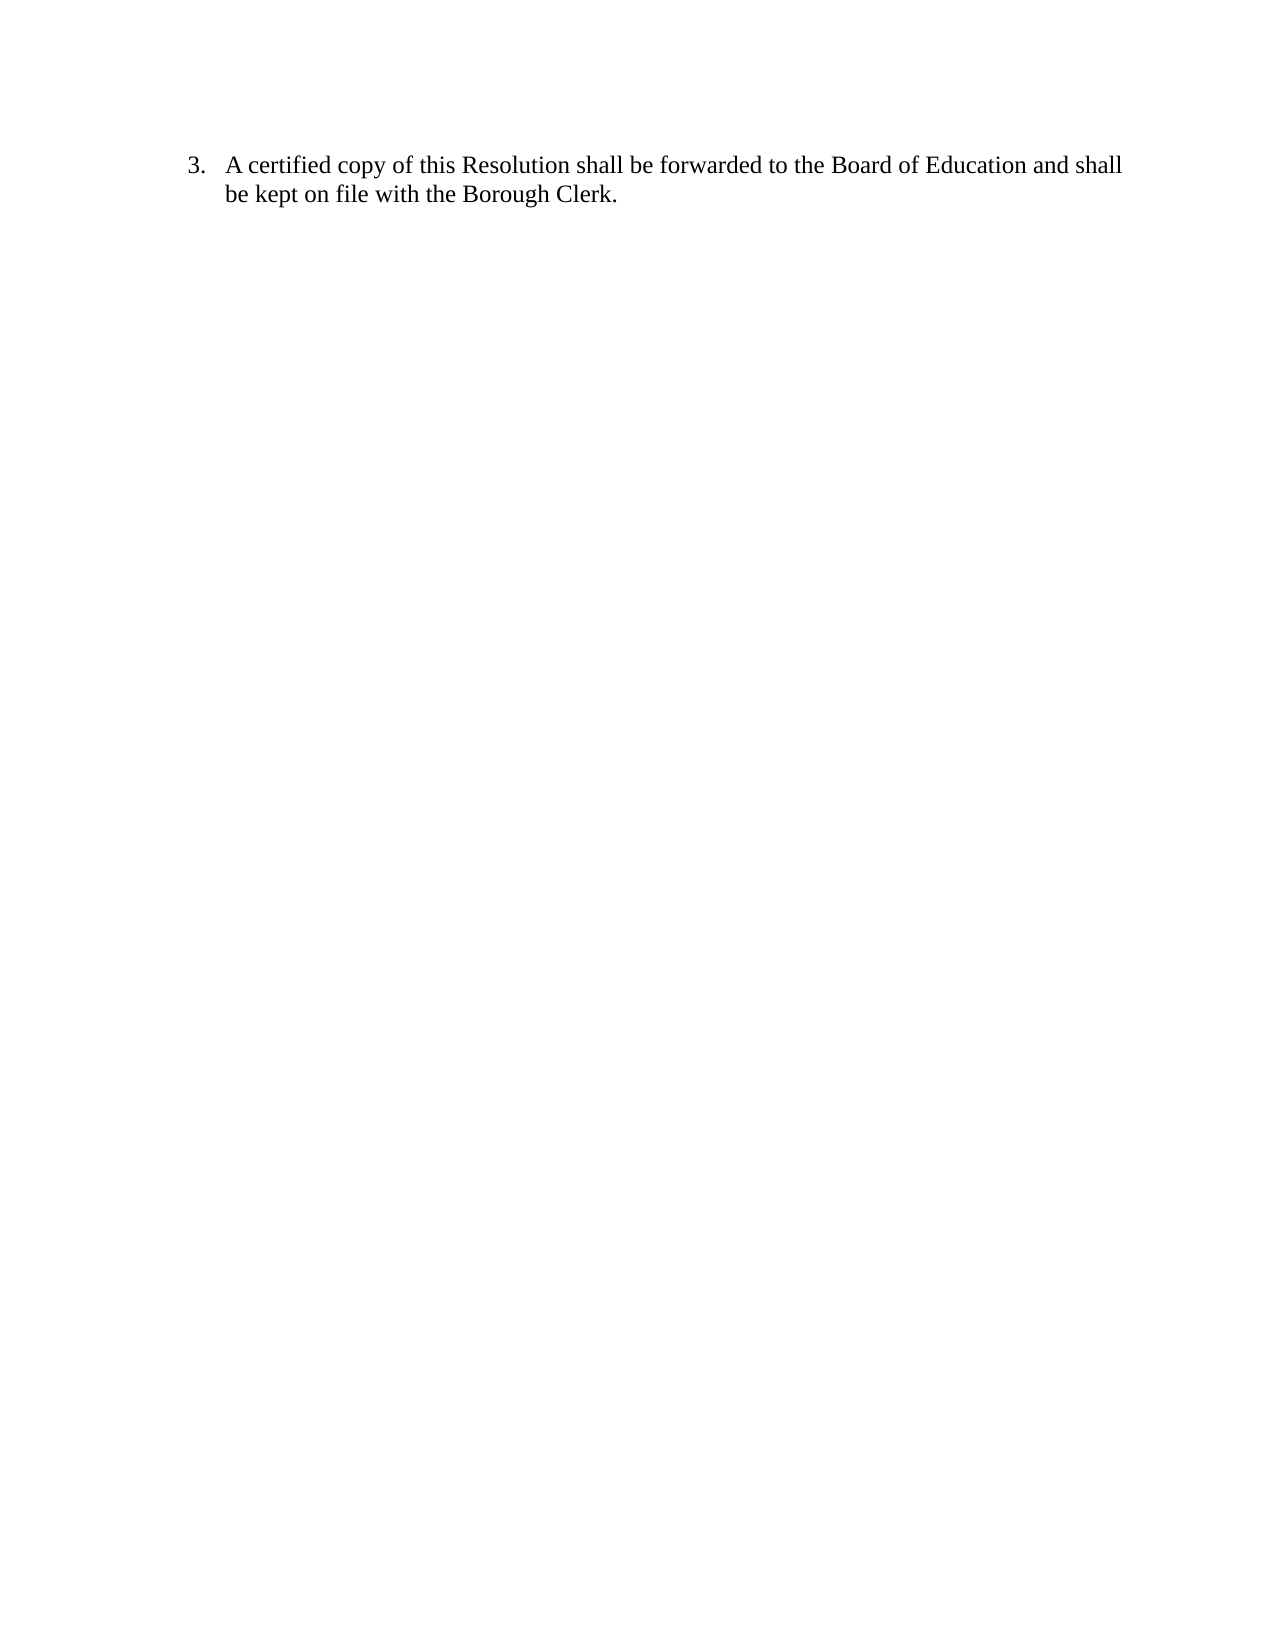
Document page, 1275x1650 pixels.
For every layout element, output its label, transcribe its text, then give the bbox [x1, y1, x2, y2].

list A certified copy of this Resolution shall be forwarded to the Board of Education and shall be kept on file with the Borough Clerk. [187, 150, 1125, 207]
